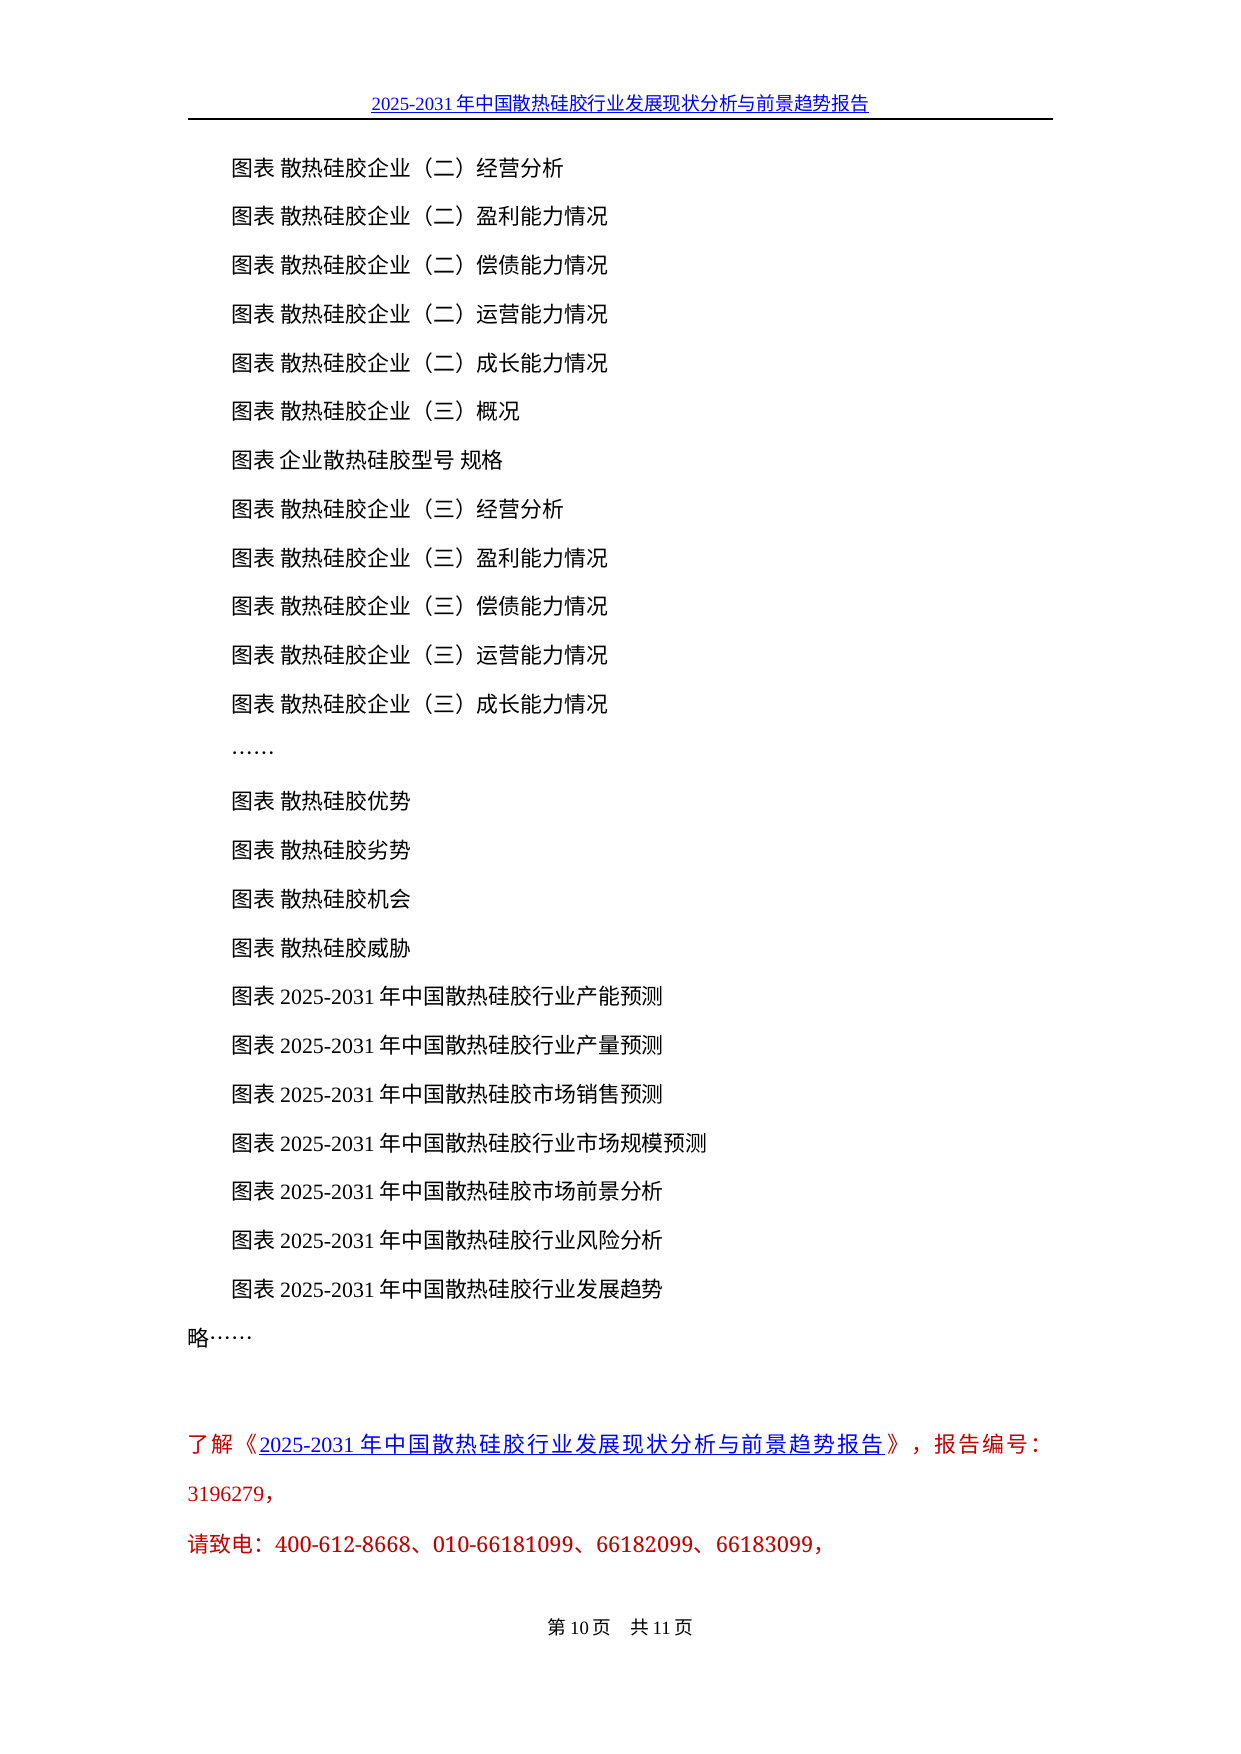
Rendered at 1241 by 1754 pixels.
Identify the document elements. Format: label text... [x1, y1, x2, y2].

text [187, 150, 1053, 1353]
text 了解《2025-2031年中国散热硅胶行业发展现状分析与前景趋势报告》，报告编号：3196279， [187, 1427, 1053, 1508]
text 请致电：400-612-8668、010-66181099、66182099、66183099， [187, 1527, 1053, 1559]
